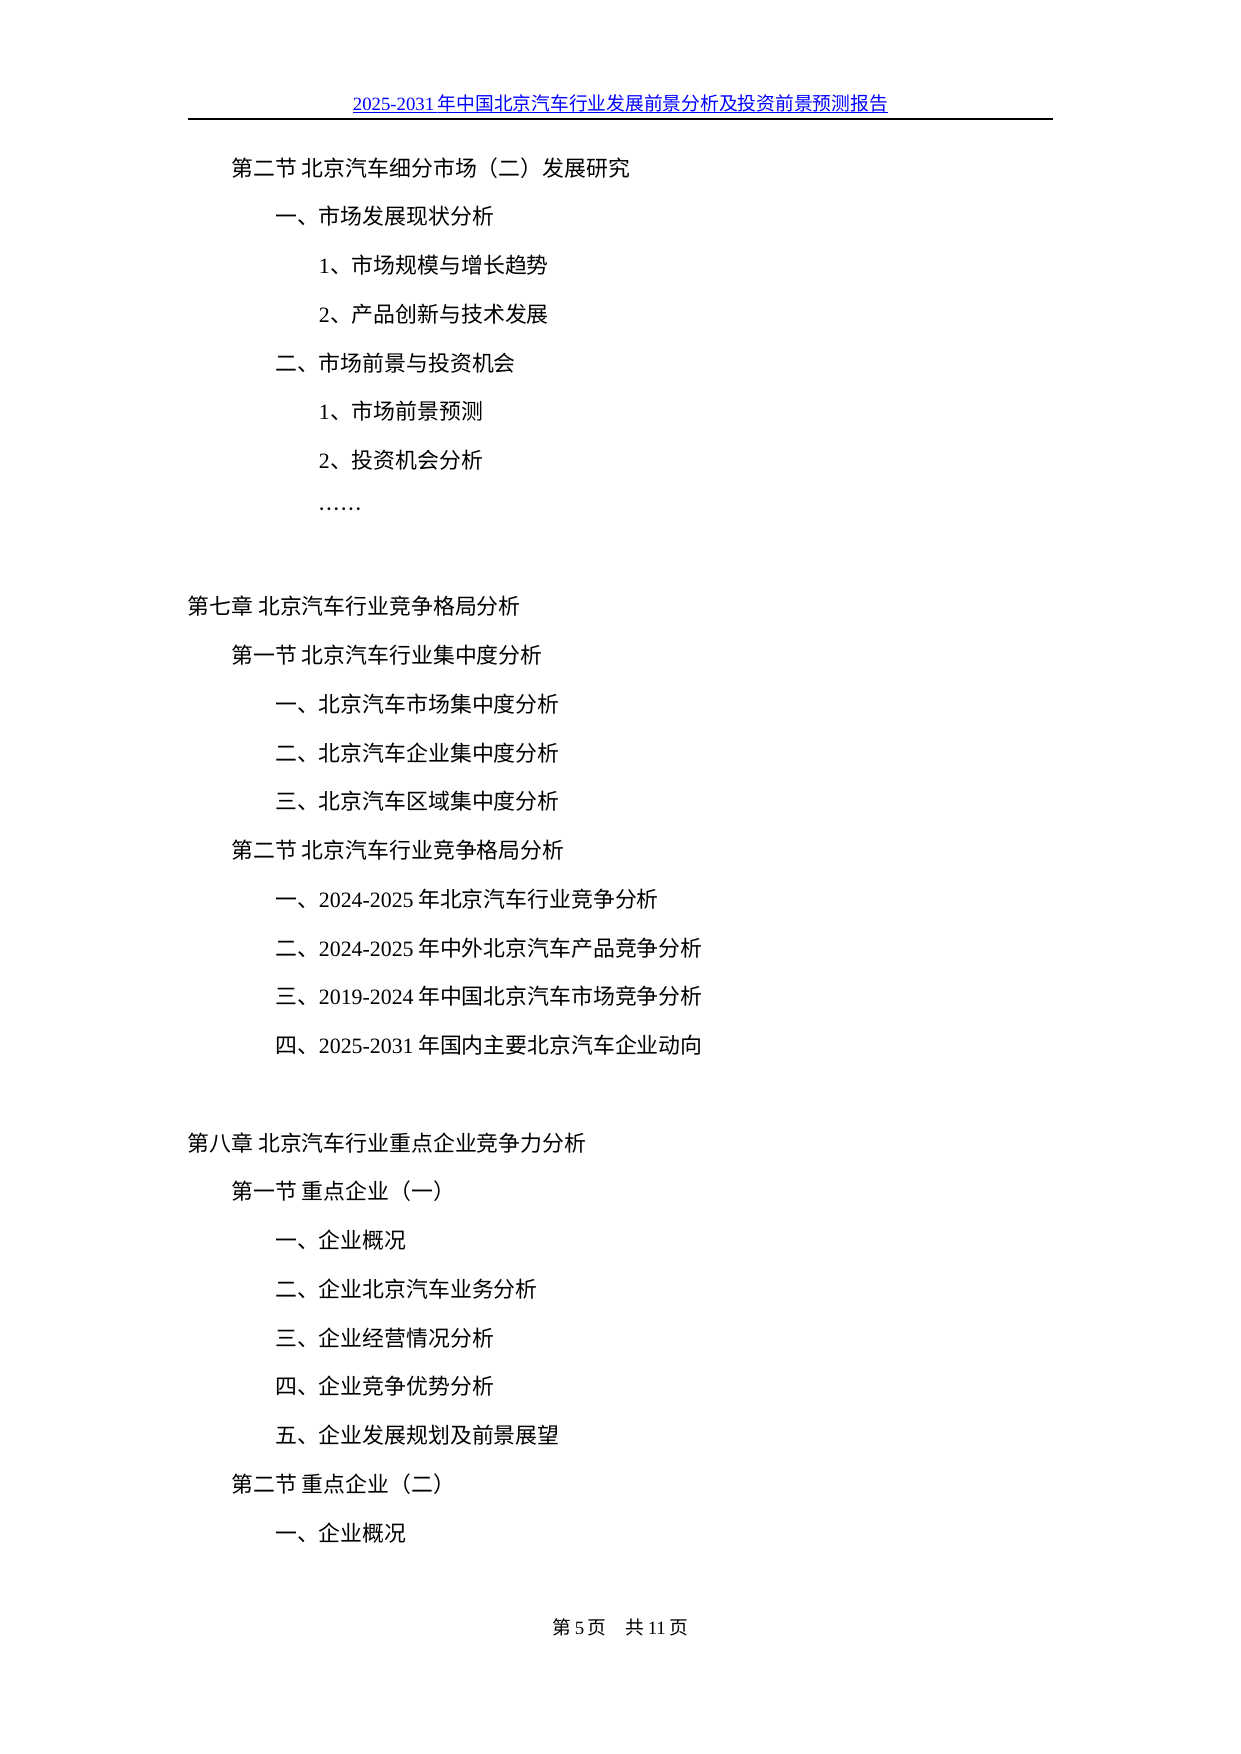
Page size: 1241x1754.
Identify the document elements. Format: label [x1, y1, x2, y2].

text [187, 150, 1053, 1548]
